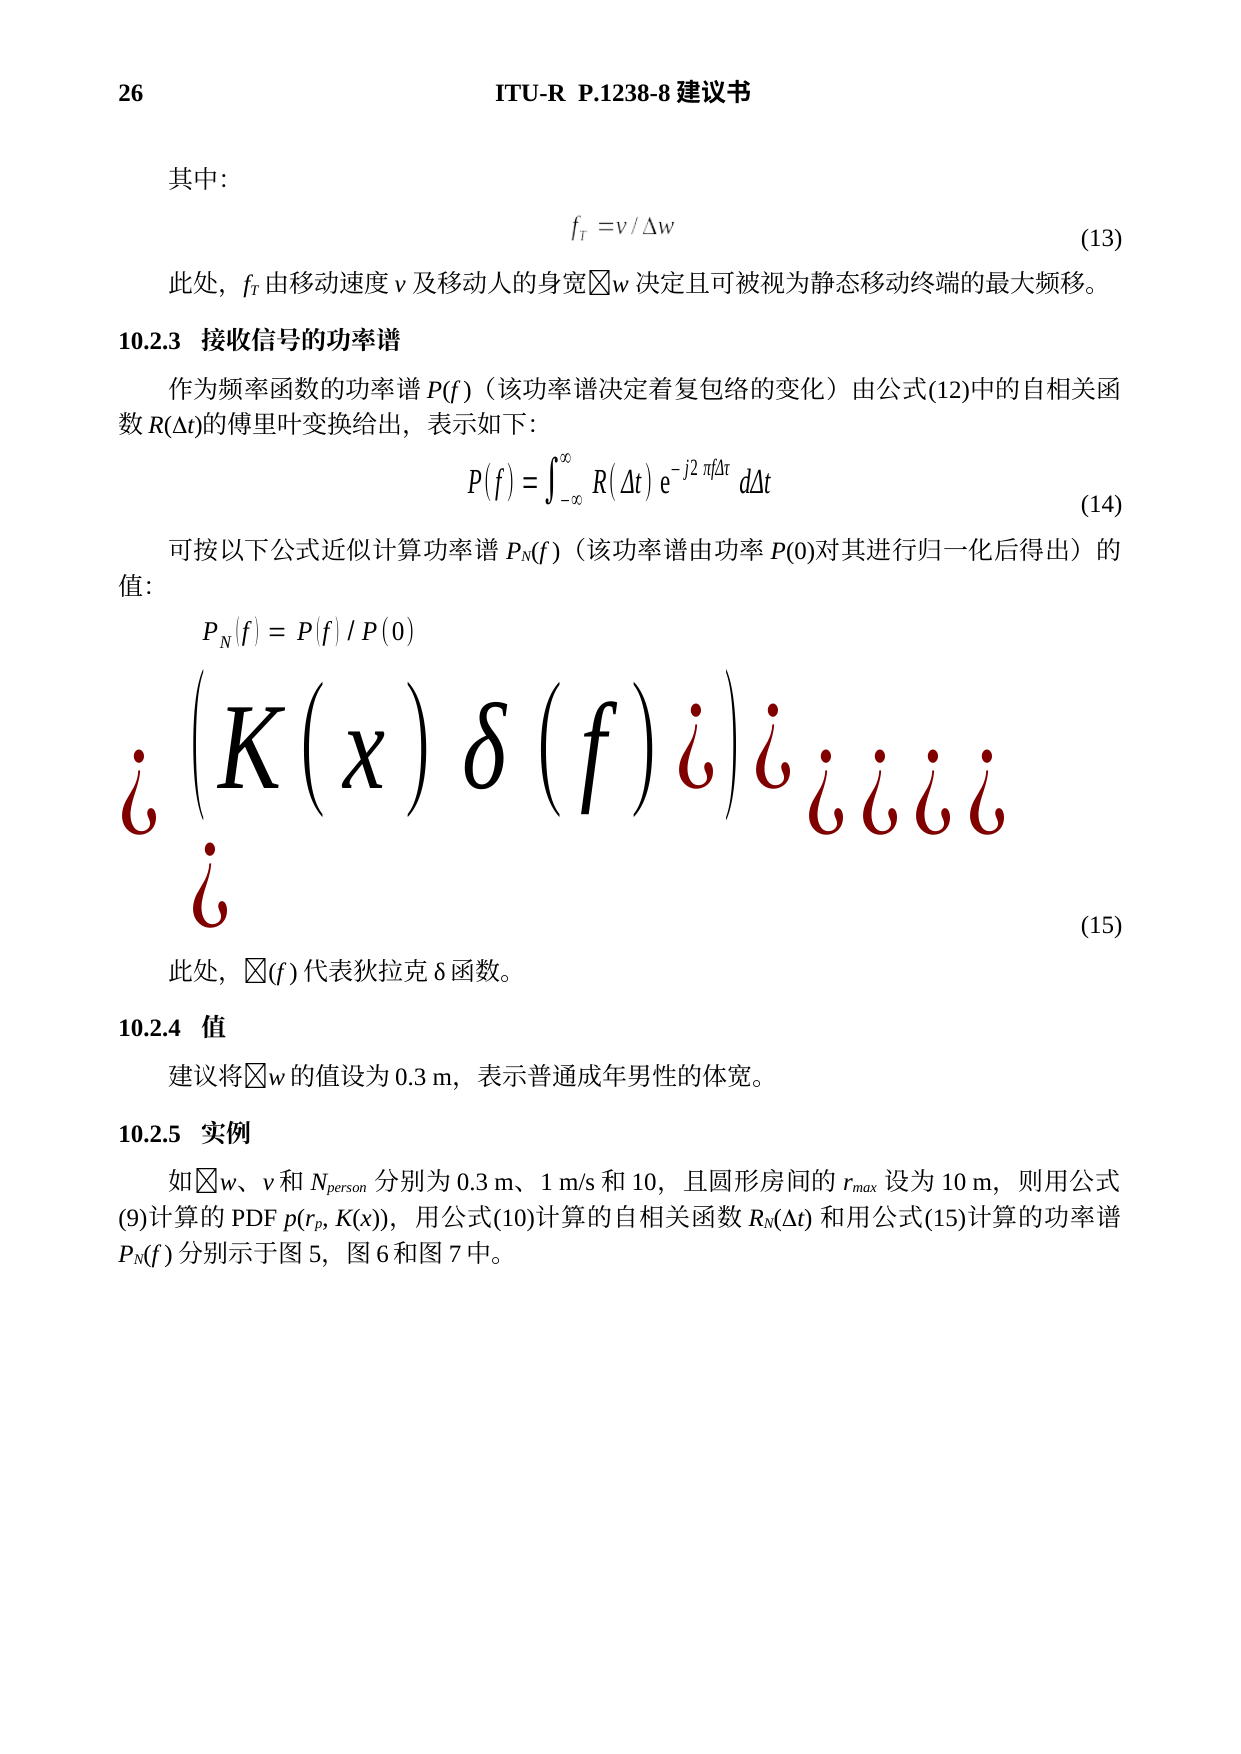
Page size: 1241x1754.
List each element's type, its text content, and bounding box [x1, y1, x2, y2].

text (14) [118, 454, 1122, 518]
text 此处，fT 由移动速度v 及移动人的身宽w 决定且可被视为静态移动终端的最大频移。 [118, 264, 1122, 300]
text 建议将w的值设为0.3 m，表示普通成年男性的体宽。 [118, 1057, 1122, 1092]
subtitle 10.2.5 实例 [118, 1113, 1122, 1149]
text (15) [118, 665, 1122, 939]
subtitle 10.2.4 值 [118, 1008, 1122, 1044]
text 如w、v和Nperson 分别为0.3 m、1 m/s和10，且圆形房间的rmax 设为10 m，则用公式(9)计算的PDF p(rp, K(x))，用公式(10)计算的自相关函数RN(t) 和用公式(15)计算的功率谱PN(f ) 分别示于图5，图6和图7中。 [118, 1162, 1122, 1269]
text 作为频率函数的功率谱P(f )（该功率谱决定着复包络的变化）由公式(12)中的自相关函数R(t)的傅里叶变换给出，表示如下： [118, 369, 1122, 441]
text 此处，(f ) 代表狄拉克δ函数。 [118, 951, 1122, 987]
text (13) [118, 209, 1122, 252]
text 可按以下公式近似计算功率谱PN(f )（该功率谱由功率P(0)对其进行归一化后得出）的值： [118, 530, 1122, 602]
subtitle 10.2.3 接收信号的功率谱 [118, 321, 1122, 357]
text 其中： [118, 160, 1122, 196]
